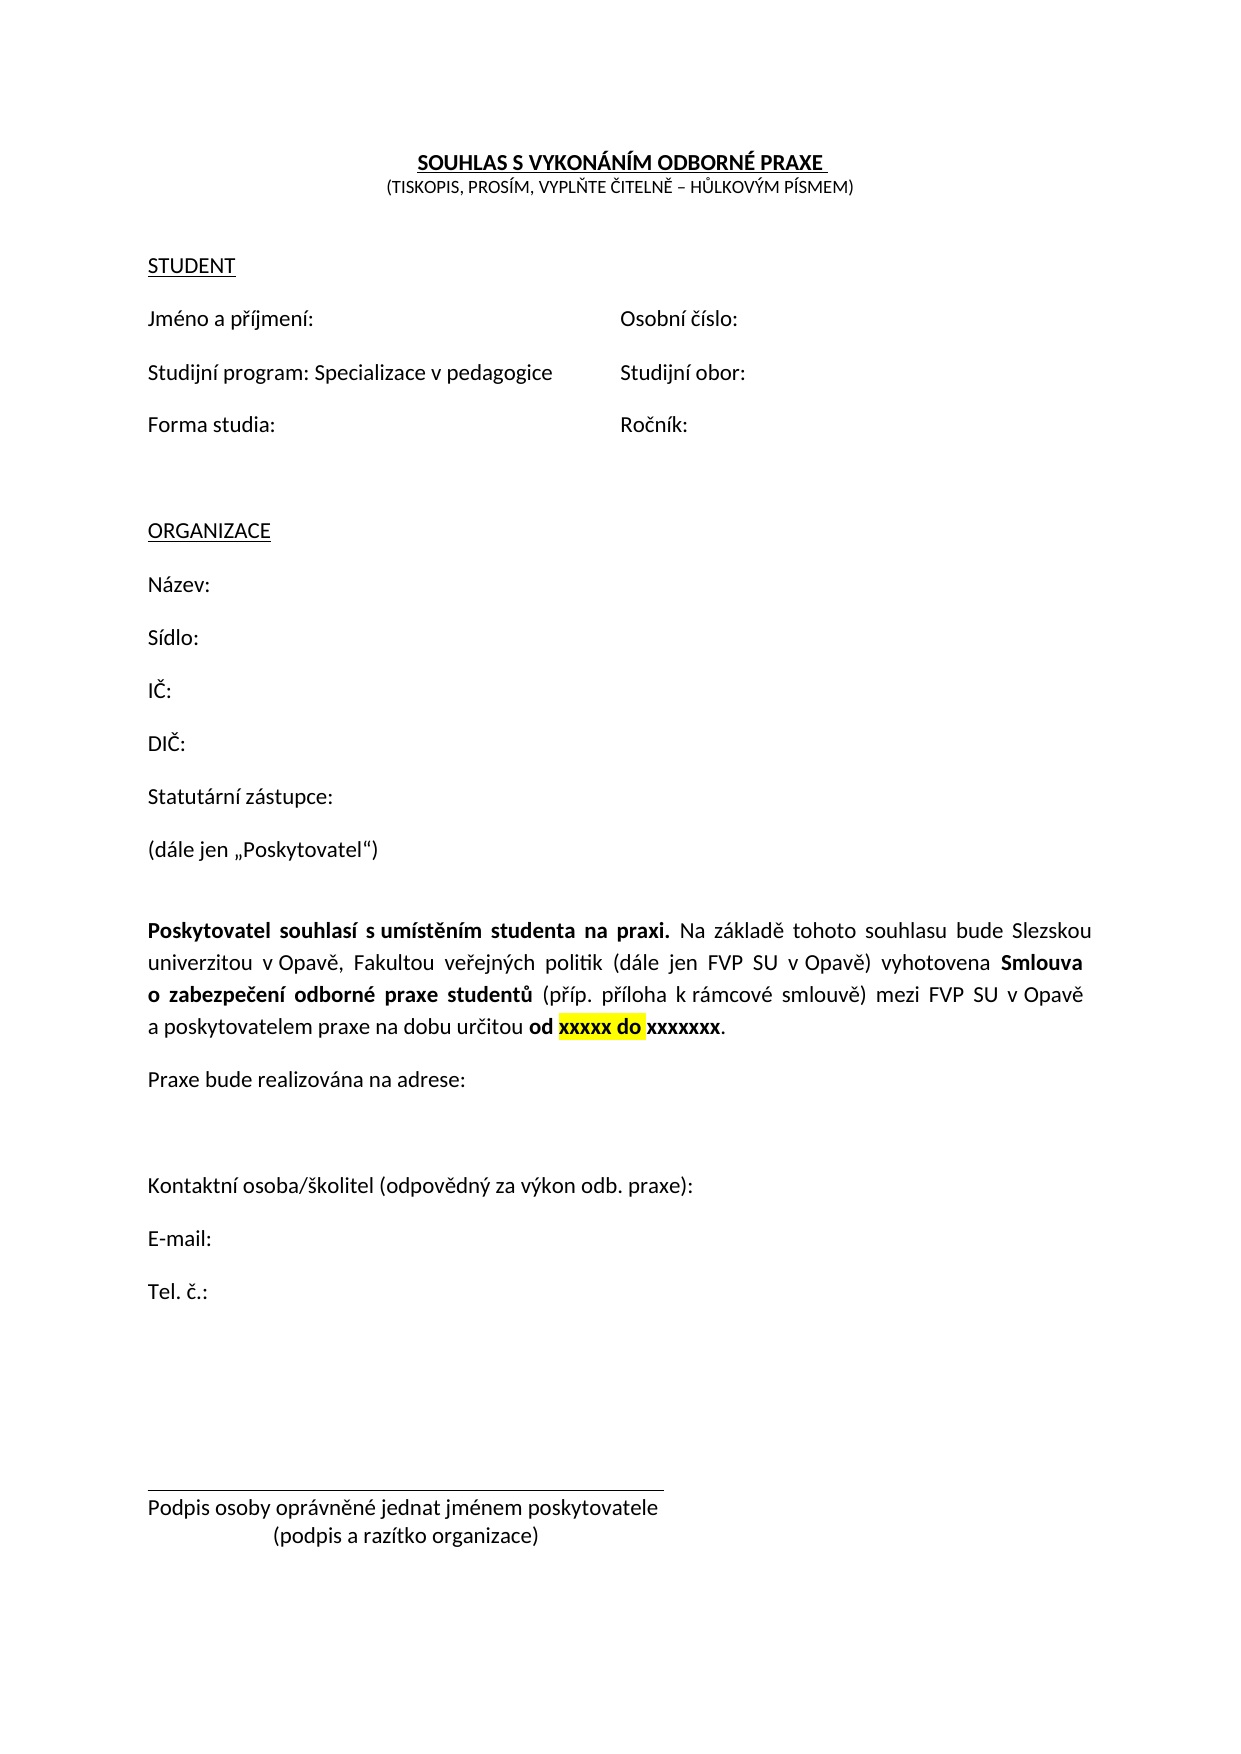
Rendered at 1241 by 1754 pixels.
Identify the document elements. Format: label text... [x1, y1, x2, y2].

text Název: [148, 570, 1093, 598]
text Statutární zástupce: [148, 782, 1093, 810]
text Jméno a příjmení: Osobní číslo: [148, 304, 1093, 333]
text IČ: [148, 676, 1093, 704]
text (TISKOPIS, PROSÍM, VYPLŇTE ČITELNĚ – HŮLKOVÝM PÍSMEM) [148, 176, 1093, 198]
text (dále jen „Poskytovatel“) [148, 835, 1093, 863]
text DIČ: [148, 729, 1093, 757]
text Forma studia: Ročník: [148, 411, 1093, 439]
text Podpis osoby oprávněné jednat jménem poskytovatele [148, 1491, 664, 1521]
text STUDENT [148, 252, 1093, 279]
text Studijní program: Specializace v pedagogice Studijní obor: [148, 358, 1093, 386]
text Poskytovatel souhlasí s umístěním studenta na praxi. Na základě tohoto souhlasu bude Slezskou univerzitou v Opavě, Fakultou veřejných politik (dále jen FVP SU v Opavě) vyhotovena Smlouva o zabezpečení odborné praxe studentů (příp. příloha k rámcové smlouvě) mezi FVP SU v Opavě a poskytovatelem praxe na dobu určitou od xxxxx do xxxxxxx. [148, 916, 1093, 1040]
text Praxe bude realizována na adrese: [148, 1065, 1093, 1093]
text (podpis a razítko organizace) [148, 1521, 664, 1549]
text SOUHLAS S VYKONÁNÍM ODBORNÉ PRAXE [148, 148, 1093, 176]
text Tel. č.: [148, 1277, 1093, 1306]
text E-mail: [148, 1224, 1093, 1252]
text Sídlo: [148, 623, 1093, 651]
text ORGANIZACE [148, 517, 1093, 545]
text Kontaktní osoba/školitel (odpovědný za výkon odb. praxe): [148, 1171, 1093, 1199]
